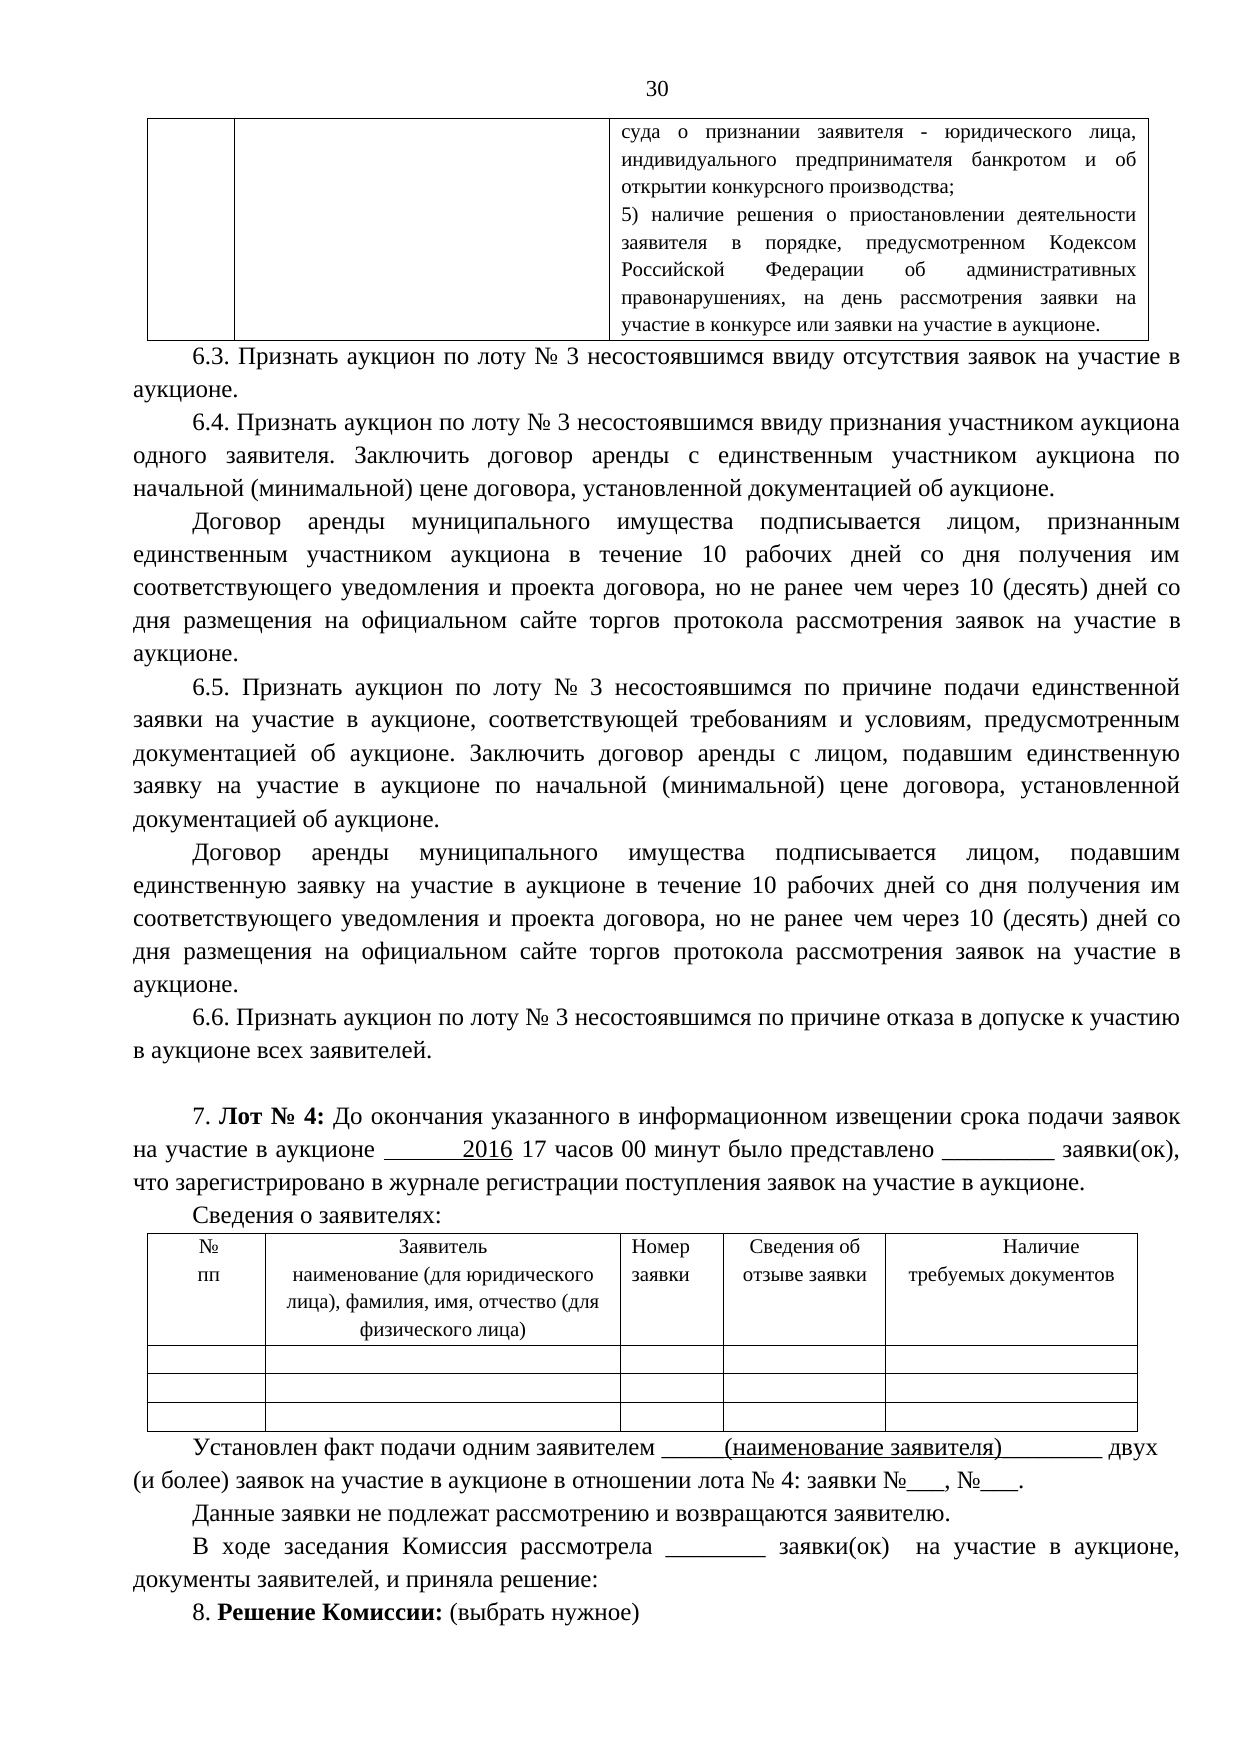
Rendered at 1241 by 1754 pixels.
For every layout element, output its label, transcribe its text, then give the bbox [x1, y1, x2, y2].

table_cell [266, 1403, 620, 1431]
text 6.3. Признать аукцион по лоту № 3 несостоявшимся ввиду отсутствия заявок на участие в аукционе. [133, 341, 1181, 403]
text 8. Решение Комиссии: (выбрать нужное) [133, 1597, 1181, 1626]
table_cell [610, 119, 1148, 340]
text Установлен факт подачи одним заявителем _____(наименование заявителя)________ двух (и более) заявок на участие в аукционе в отношении лота № 4: заявки №___, №___. [133, 1432, 1181, 1493]
table_cell [724, 1403, 885, 1431]
table_cell [266, 1374, 620, 1402]
table_cell [235, 119, 609, 340]
table_header Сведения об отзыве заявки [724, 1234, 885, 1345]
table_cell [886, 1374, 1137, 1402]
table_cell [886, 1403, 1137, 1431]
table_header Номер заявки [621, 1234, 723, 1345]
text 6.6. Признать аукцион по лоту № 3 несостоявшимся по причине отказа в допуске к участию в аукционе всех заявителей. [133, 1002, 1181, 1063]
table_cell [724, 1346, 885, 1373]
table_cell [621, 1403, 723, 1431]
table_cell [148, 1346, 265, 1373]
table_cell [148, 1403, 265, 1431]
text 6.5. Признать аукцион по лоту № 3 несостоявшимся по причине подачи единственной заявки на участие в аукционе, соответствующей требованиям и условиям, предусмотренным документацией об аукционе. Заключить договор аренды с лицом, подавшим единственную заявку на участие в аукционе по начальной (минимальной) цене договора, установленной документацией об аукционе. [133, 672, 1181, 832]
table_cell [886, 1346, 1137, 1373]
table_header Заявитель наименование (для юридического лица), фамилия, имя, отчество (для физического лица) [266, 1234, 620, 1345]
table_header Наличие требуемых документов [886, 1234, 1137, 1345]
text 6.4. Признать аукцион по лоту № 3 несостоявшимся ввиду признания участником аукциона одного заявителя. Заключить договор аренды с единственным участником аукциона по начальной (минимальной) цене договора, установленной документацией об аукционе. [133, 407, 1181, 502]
text Договор аренды муниципального имущества подписывается лицом, признанным единственным участником аукциона в течение 10 рабочих дней со дня получения им соответствующего уведомления и проекта договора, но не ранее чем через 10 (десять) дней со дня размещения на официальном сайте торгов протокола рассмотрения заявок на участие в аукционе. [133, 506, 1181, 667]
text Данные заявки не подлежат рассмотрению и возвращаются заявителю. [133, 1498, 1181, 1526]
table_cell [621, 1346, 723, 1373]
table_header № пп [148, 1234, 265, 1345]
table_cell [148, 1374, 265, 1402]
text Сведения о заявителях: [133, 1200, 1181, 1229]
table_cell [724, 1374, 885, 1402]
table_cell [148, 119, 234, 340]
table_cell [621, 1374, 723, 1402]
text В ходе заседания Комиссия рассмотрела ________ заявки(ок) на участие в аукционе, документы заявителей, и приняла решение: [133, 1531, 1181, 1592]
table_cell [266, 1346, 620, 1373]
text Договор аренды муниципального имущества подписывается лицом, подавшим единственную заявку на участие в аукционе в течение 10 рабочих дней со дня получения им соответствующего уведомления и проекта договора, но не ранее чем через 10 (десять) дней со дня размещения на официальном сайте торгов протокола рассмотрения заявок на участие в аукционе. [133, 837, 1181, 997]
text 7. Лот № 4: До окончания указанного в информационном извещении срока подачи заявок на участие в аукционе 2016 17 часов 00 минут было представлено _________ заявки(ок), что зарегистрировано в журнале регистрации поступления заявок на участие в аукционе. [133, 1101, 1181, 1196]
